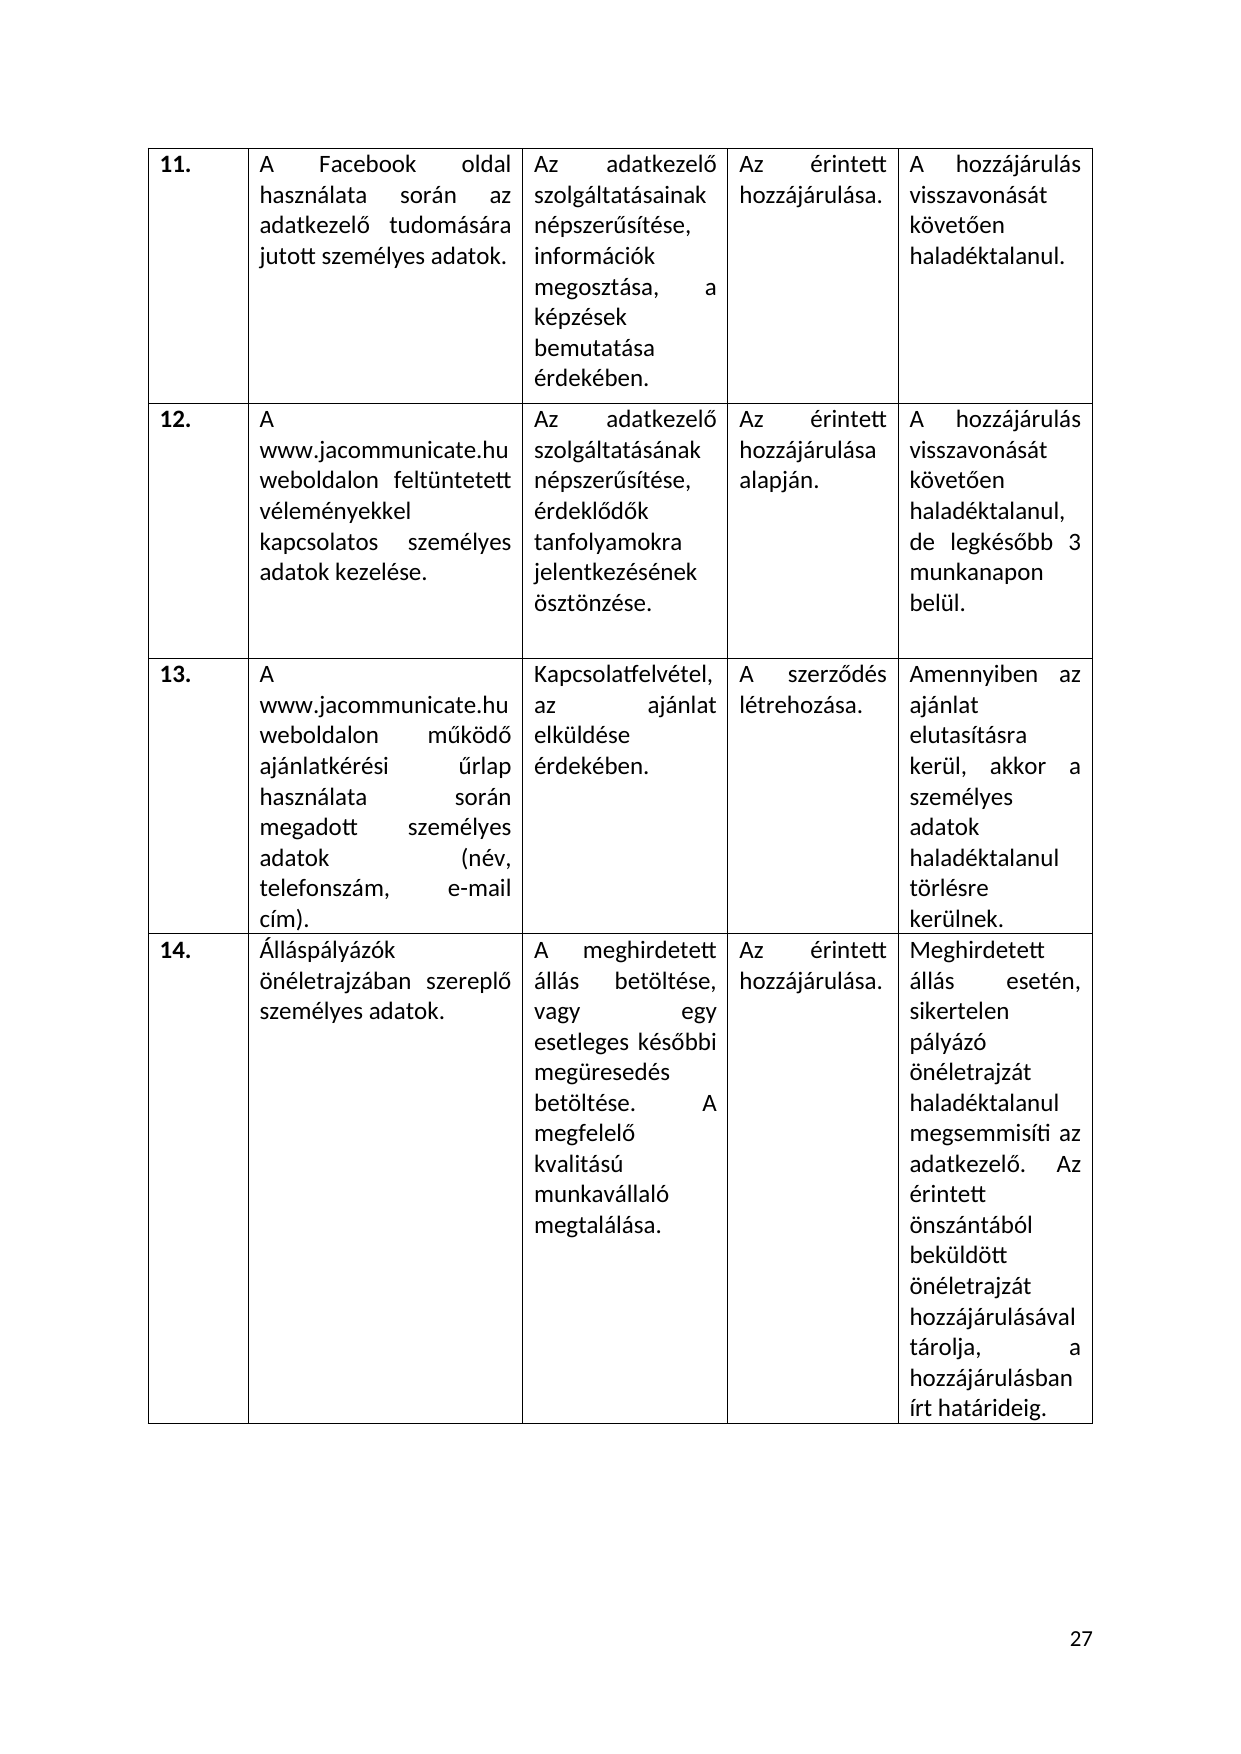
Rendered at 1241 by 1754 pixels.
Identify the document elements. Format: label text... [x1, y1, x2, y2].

table_cell Amennyiben az ajánlat elutasításra kerül, akkor a személyes adatok haladéktalanul törlésre kerülnek. [899, 659, 1092, 933]
table_cell A hozzájárulás visszavonását követően haladéktalanul, de legkésőbb 3 munkanapon belül. [899, 404, 1092, 658]
table_cell A meghirdetett állás betöltése, vagy egy esetleges későbbi megüresedés betöltése. A megfelelő kvalitású munkavállaló megtalálása. [523, 934, 727, 1423]
table_cell A hozzájárulás visszavonását követően haladéktalanul. [899, 149, 1092, 403]
table_cell Kapcsolatfelvétel, az ajánlat elküldése érdekében. [523, 659, 727, 933]
table_cell 14. [149, 934, 248, 1423]
table_cell A www.jacommunicate.hu weboldalon feltüntetett véleményekkel kapcsolatos személyes adatok kezelése. [249, 404, 522, 658]
table_cell A szerződés létrehozása. [728, 659, 898, 933]
table_cell A Facebook oldal használata során az adatkezelő tudomására jutott személyes adatok. [249, 149, 522, 403]
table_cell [728, 934, 898, 1423]
table_cell Az érintett hozzájárulása alapján. [728, 404, 898, 658]
table_cell A www.jacommunicate.hu weboldalon működő ajánlatkérési űrlap használata során megadott személyes adatok (név, telefonszám, e-mail cím). [249, 659, 522, 933]
table_cell 13. [149, 659, 248, 933]
table_cell Meghirdetett állás esetén, sikertelen pályázó önéletrajzát haladéktalanul megsemmisíti az adatkezelő. Az érintett önszántából beküldött önéletrajzát hozzájárulásával tárolja, a hozzájárulásban írt határideig. [899, 934, 1092, 1423]
table_cell Az adatkezelő szolgáltatásainak népszerűsítése, információk megosztása, a képzések bemutatása érdekében. [523, 149, 727, 403]
table_cell Az érintett hozzájárulása. [728, 149, 898, 403]
table_cell Az adatkezelő szolgáltatásának népszerűsítése, érdeklődők tanfolyamokra jelentkezésének ösztönzése. [523, 404, 727, 658]
table_cell 11. [149, 149, 248, 403]
table_cell 12. [149, 404, 248, 658]
table_cell Álláspályázók önéletrajzában szereplő személyes adatok. [249, 934, 522, 1423]
